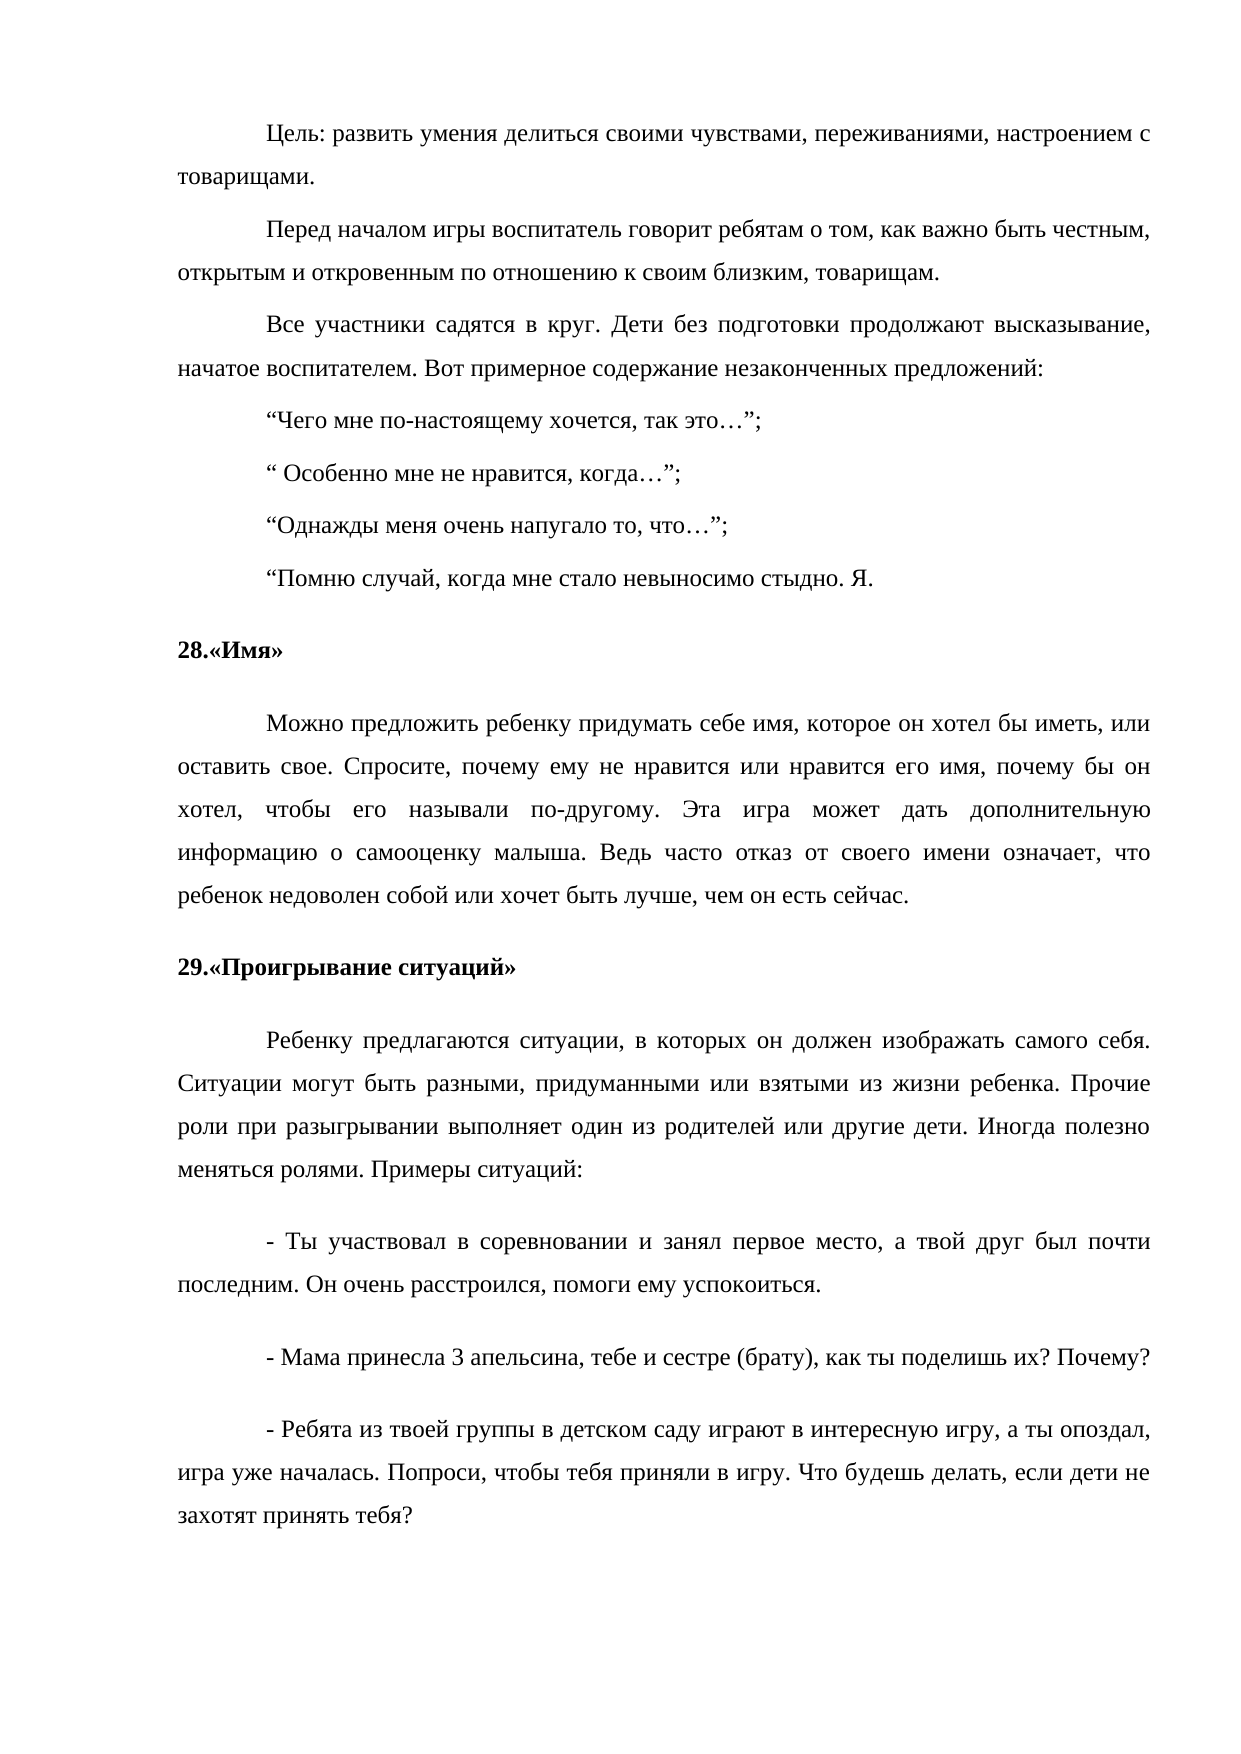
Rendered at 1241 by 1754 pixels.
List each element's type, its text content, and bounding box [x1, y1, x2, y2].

text 28.«Имя» [177, 635, 1152, 664]
text Можно предложить ребенку придумать себе имя, которое он хотел бы иметь, или оставить свое. Спросите, почему ему не нравится или нравится его имя, почему бы он хотел, чтобы его называли по-другому. Эта игра может дать дополнительную информацию о самооценку малыша. Ведь часто отказ от своего имени означает, что ребенок недоволен собой или хочет быть лучше, чем он есть сейчас. [177, 708, 1152, 909]
text “Помню случай, когда мне стало невыносимо стыдно. Я. [177, 563, 1152, 592]
text “Однажды меня очень напугало то, что…”; [177, 511, 1152, 539]
text Все участники садятся в круг. Дети без подготовки продолжают высказывание, начатое воспитателем. Вот примерное содержание незаконченных предложений: [177, 309, 1152, 381]
text - Мама принесла 3 апельсина, тебе и сестре (брату), как ты поделишь их? Почему? [177, 1342, 1152, 1371]
text Ребенку предлагаются ситуации, в которых он должен изображать самого себя. Ситуации могут быть разными, придуманными или взятыми из жизни ребенка. Прочие роли при разыгрывании выполняет один из родителей или другие дети. Иногда полезно меняться ролями. Примеры ситуаций: [177, 1025, 1152, 1183]
text “Чего мне по-настоящему хочется, так это…”; [177, 405, 1152, 434]
text 29.«Проигрывание ситуаций» [177, 952, 1152, 981]
text Перед началом игры воспитатель говорит ребятам о том, как важно быть честным, открытым и откровенным по отношению к своим близким, товарищам. [177, 214, 1152, 286]
text - Ты участвовал в соревновании и занял первое место, а твой друг был почти последним. Он очень расстроился, помоги ему успокоиться. [177, 1226, 1152, 1298]
text Цель: развить умения делиться своими чувствами, переживаниями, настроением с товарищами. [177, 118, 1152, 190]
text “ Особенно мне не нравится, когда…”; [177, 458, 1152, 487]
text - Ребята из твоей группы в детском саду играют в интересную игру, а ты опоздал, игра уже началась. Попроси, чтобы тебя приняли в игру. Что будешь делать, если дети не захотят принять тебя? [177, 1414, 1152, 1529]
